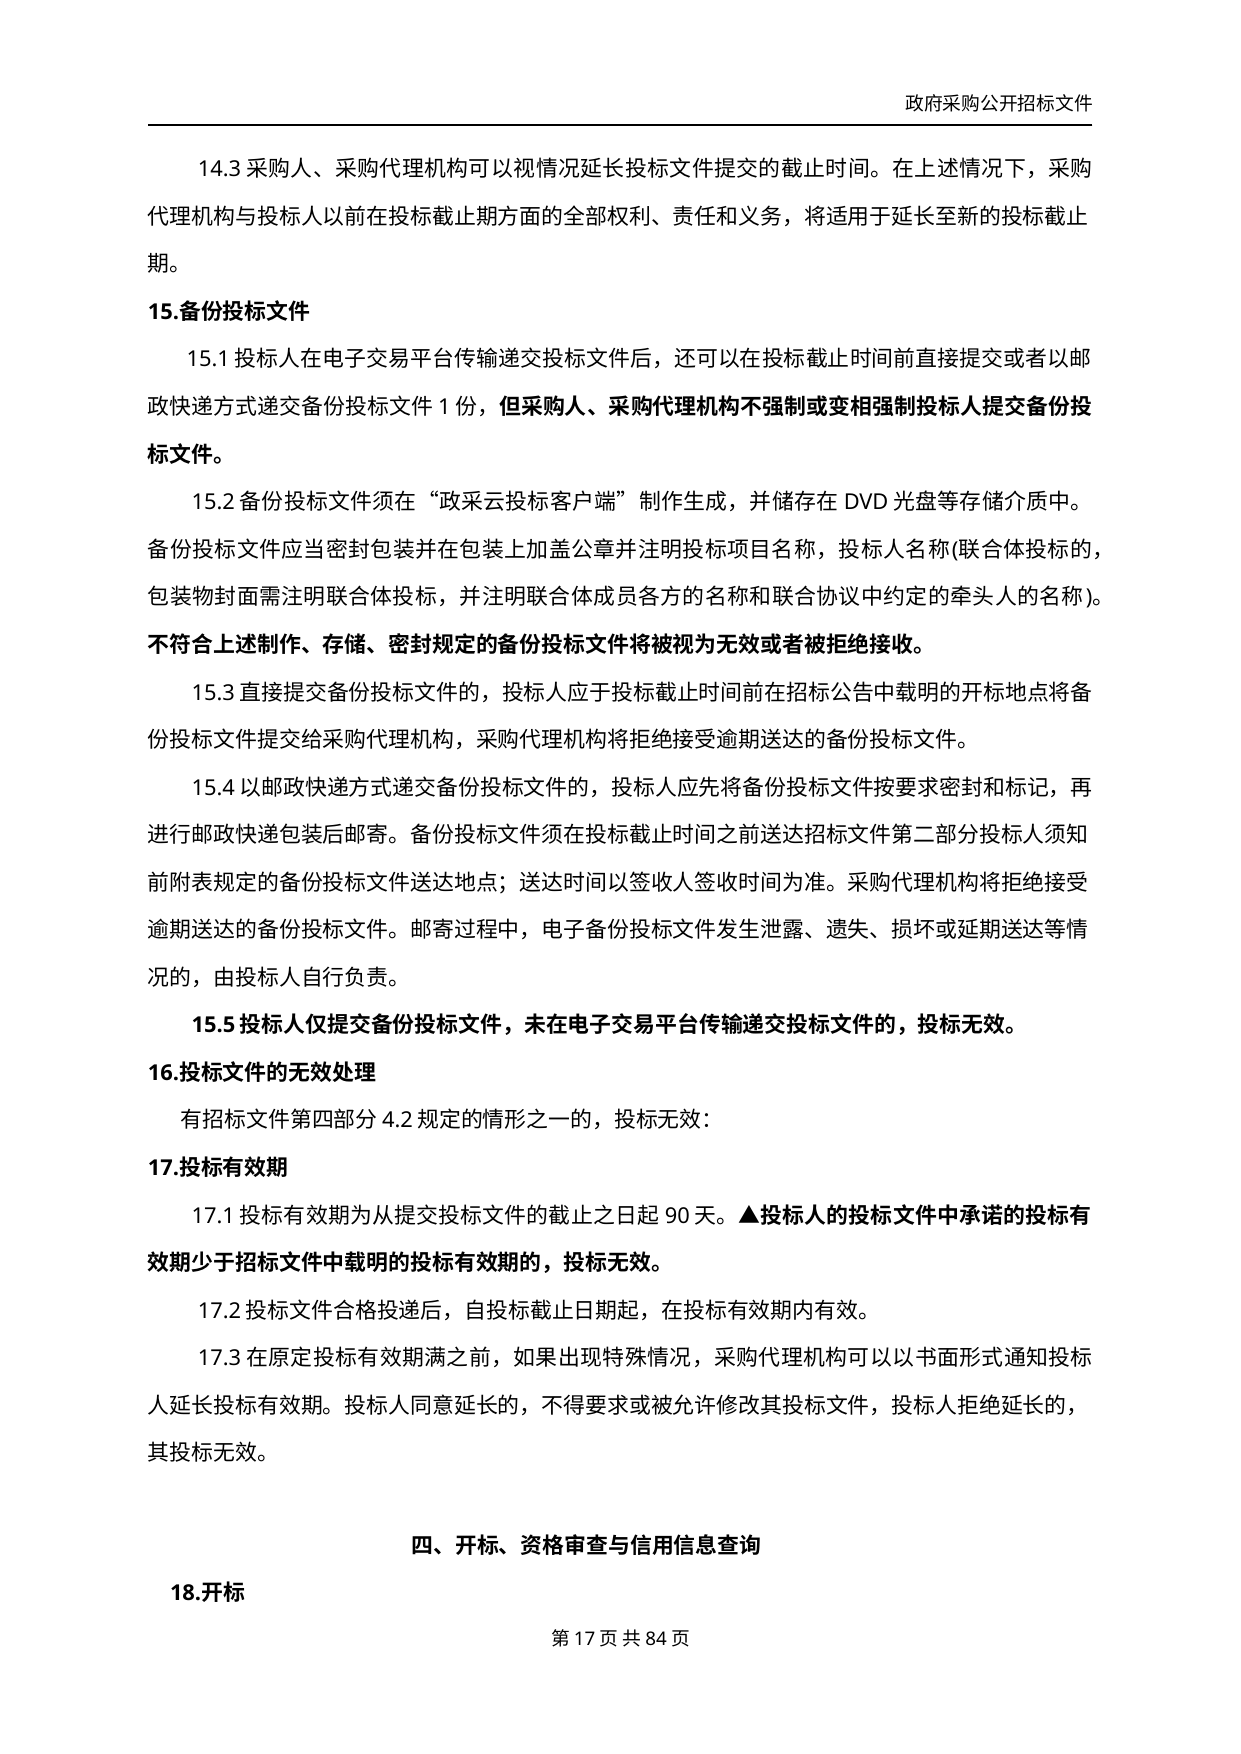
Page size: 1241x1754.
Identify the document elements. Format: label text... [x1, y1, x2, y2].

text 16.投标文件的无效处理 [148, 1055, 1092, 1087]
text 17.3在原定投标有效期满之前，如果出现特殊情况，采购代理机构可以以书面形式通知投标人延长投标有效期。投标人同意延长的，不得要求或被允许修改其投标文件，投标人拒绝延长的，其投标无效。 [148, 1340, 1092, 1467]
text 15.1投标人在电子交易平台传输递交投标文件后，还可以在投标截止时间前直接提交或者以邮政快递方式递交备份投标文件1份，但采购人、采购代理机构不强制或变相强制投标人提交备份投标文件。 [148, 341, 1092, 468]
text 有招标文件第四部分4.2规定的情形之一的，投标无效： [148, 1102, 1092, 1134]
text 15.4以邮政快递方式递交备份投标文件的，投标人应先将备份投标文件按要求密封和标记，再进行邮政快递包装后邮寄。备份投标文件须在投标截止时间之前送达招标文件第二部分投标人须知前附表规定的备份投标文件送达地点；送达时间以签收人签收时间为准。采购代理机构将拒绝接受逾期送达的备份投标文件。邮寄过程中，电子备份投标文件发生泄露、遗失、损坏或延期送达等情况的，由投标人自行负责。 [148, 769, 1092, 991]
text 17.投标有效期 [148, 1150, 1092, 1182]
text 15.备份投标文件 [148, 294, 1092, 326]
text 18.开标 [148, 1575, 1092, 1607]
text 15.3直接提交备份投标文件的，投标人应于投标截止时间前在招标公告中载明的开标地点将备份投标文件提交给采购代理机构，采购代理机构将拒绝接受逾期送达的备份投标文件。 [148, 674, 1092, 754]
text 15.5投标人仅提交备份投标文件，未在电子交易平台传输递交投标文件的，投标无效。 [148, 1007, 1092, 1039]
text 17.2投标文件合格投递后，自投标截止日期起，在投标有效期内有效。 [148, 1293, 1092, 1324]
text 四、开标、资格审查与信用信息查询 [148, 1528, 1092, 1559]
text 14.3采购人、采购代理机构可以视情况延长投标文件提交的截止时间。在上述情况下，采购代理机构与投标人以前在投标截止期方面的全部权利、责任和义务，将适用于延长至新的投标截止期。 [148, 151, 1092, 278]
text 15.2备份投标文件须在“政采云投标客户端”制作生成，并储存在DVD光盘等存储介质中。备份投标文件应当密封包装并在包装上加盖公章并注明投标项目名称，投标人名称(联合体投标的，包装物封面需注明联合体投标，并注明联合体成员各方的名称和联合协议中约定的牵头人的名称)。不符合上述制作、存储、密封规定的备份投标文件将被视为无效或者被拒绝接收。 [148, 484, 1092, 659]
text 17.1投标有效期为从提交投标文件的截止之日起90天。▲投标人的投标文件中承诺的投标有效期少于招标文件中载明的投标有效期的，投标无效。 [148, 1198, 1092, 1277]
